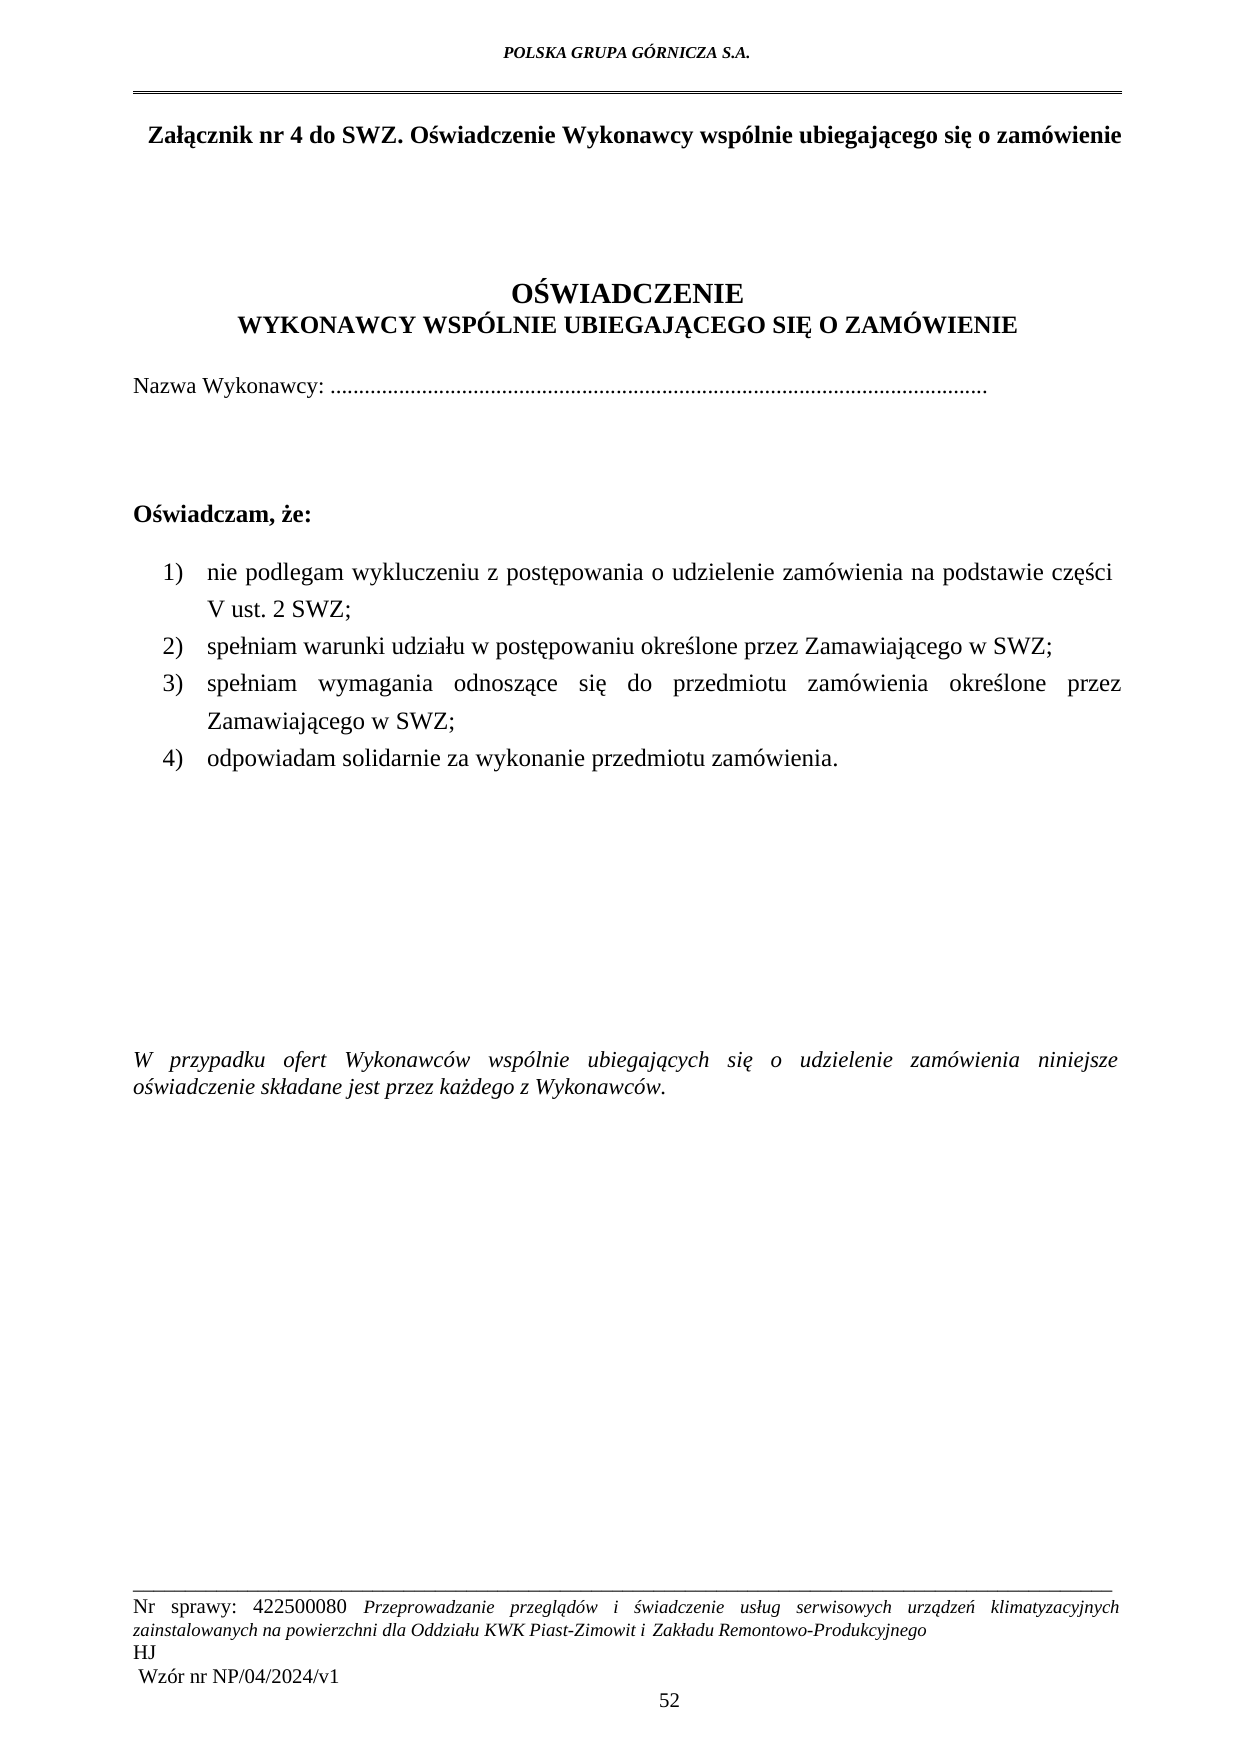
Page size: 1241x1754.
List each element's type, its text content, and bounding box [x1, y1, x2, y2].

list spełniam wymagania odnoszące się do przedmiotu zamówienia określone przez Zamawiającego w SWZ; [162, 668, 1122, 734]
text WYKONAWCY WSPÓLNIE UBIEGAJĄCEGO SIĘ O ZAMÓWIENIE [133, 310, 1122, 339]
text W przypadku ofert Wykonawców wspólnie ubiegających się o udzielenie zamówienia niniejsze oświadczenie składane jest przez każdego z Wykonawców. [133, 1046, 1122, 1099]
text OŚWIADCZENIE [133, 276, 1122, 310]
text Załącznik nr 4 do SWZ. Oświadczenie Wykonawcy wspólnie ubiegającego się o zamówienie [133, 121, 1122, 149]
list nie podlegam wykluczeniu z postępowania o udzielenie zamówienia na podstawie części V ust. 2 SWZ; [162, 557, 1122, 623]
list spełniam warunki udziału w postępowaniu określone przez Zamawiającego w SWZ; [162, 631, 1122, 660]
text Oświadczam, że: [133, 499, 1122, 528]
text Nazwa Wykonawcy: ................................................................................................................... [133, 372, 1122, 398]
list odpowiadam solidarnie za wykonanie przedmiotu zamówienia. [162, 743, 1122, 772]
